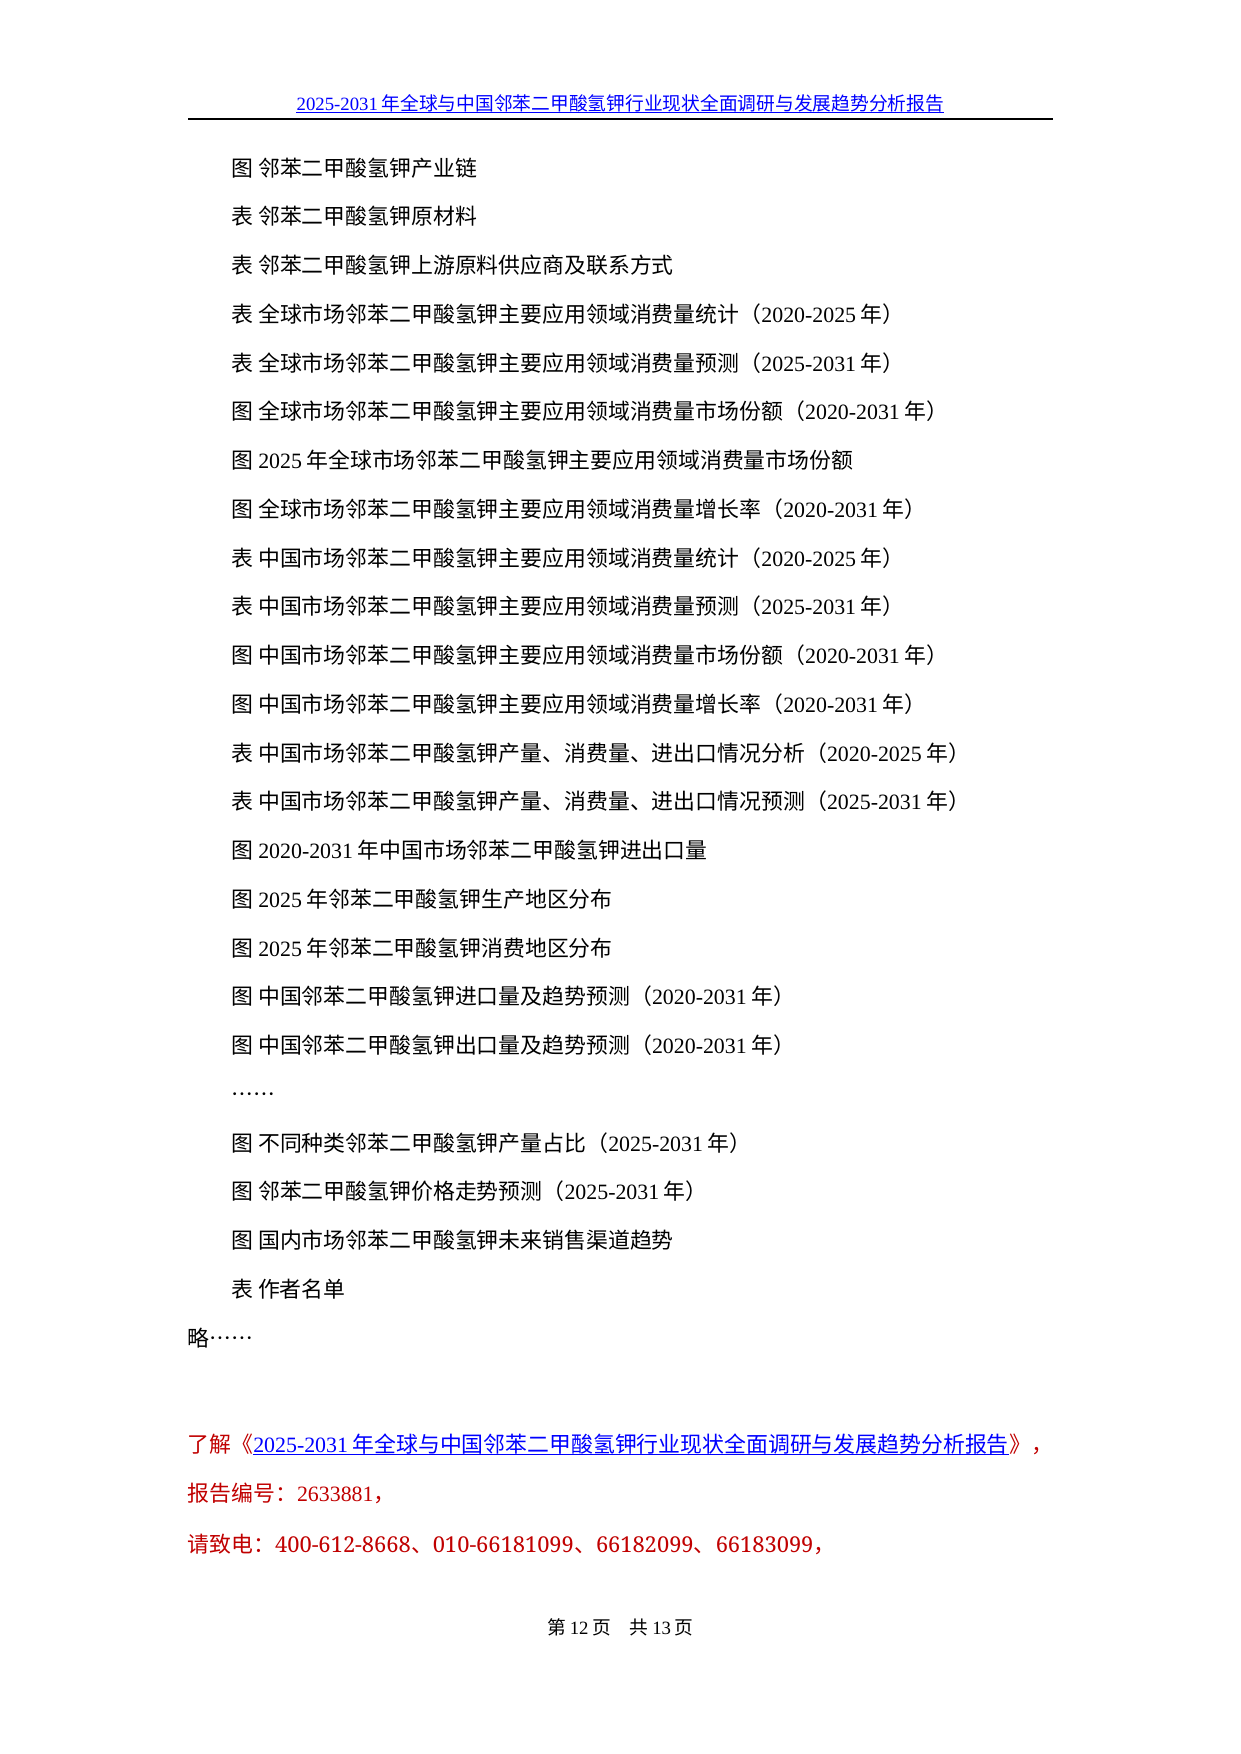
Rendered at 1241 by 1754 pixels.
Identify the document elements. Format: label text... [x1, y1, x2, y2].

text 了解《2025-2031年全球与中国邻苯二甲酸氢钾行业现状全面调研与发展趋势分析报告》，报告编号：2633881， [187, 1427, 1053, 1508]
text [187, 150, 1053, 1353]
text 请致电：400-612-8668、010-66181099、66182099、66183099， [187, 1527, 1053, 1559]
